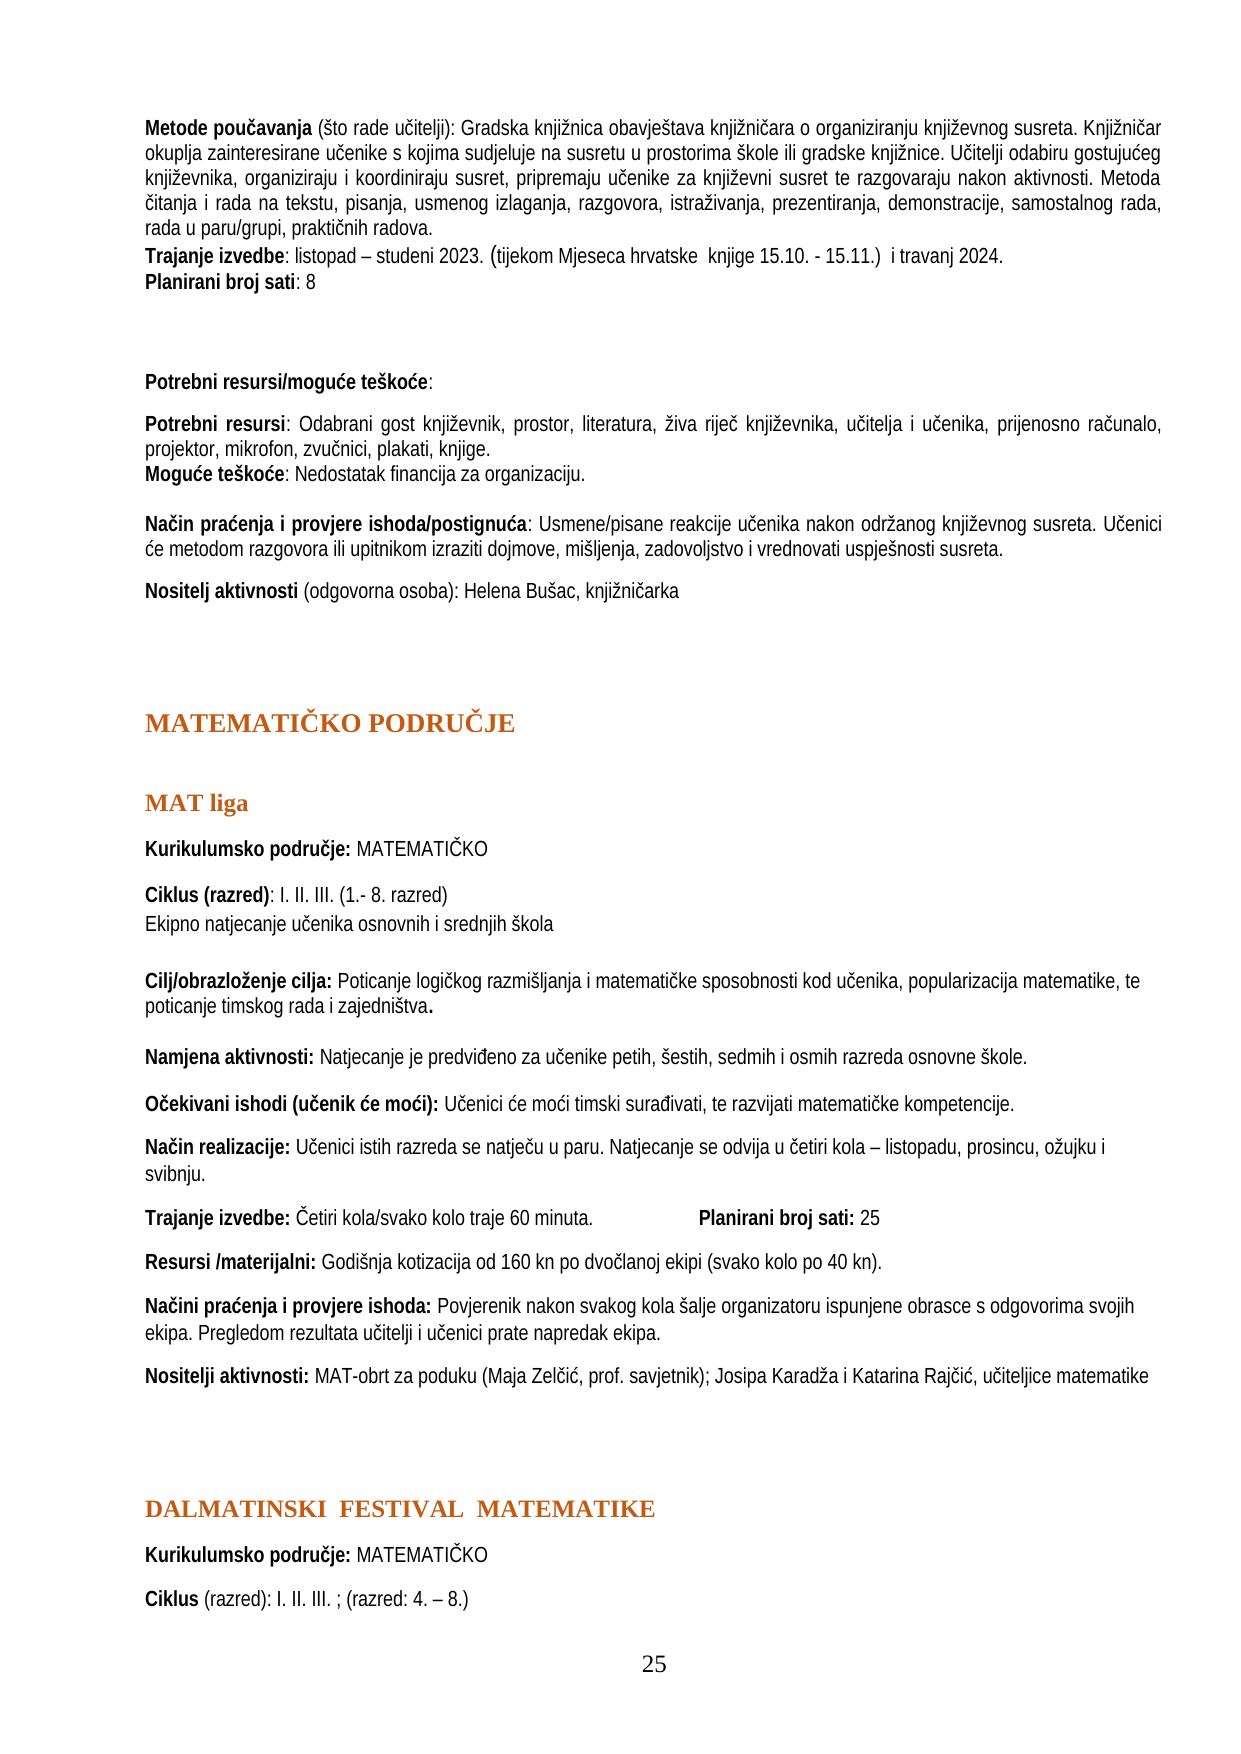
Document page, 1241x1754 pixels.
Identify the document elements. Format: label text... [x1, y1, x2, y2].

list Namjena aktivnosti: Natjecanje je predviđeno za učenike petih, šestih, sedmih i osmih razreda osnovne škole. [145, 1044, 1163, 1069]
text Potrebni resursi/moguće teškoće: [145, 369, 1163, 394]
text Potrebni resursi: Odabrani gost književnik, prostor, literatura, živa riječ književnika, učitelja i učenika, prijenosno računalo, projektor, mikrofon, zvučnici, plakati, knjige. [145, 411, 1163, 461]
text Način praćenja i provjere ishoda/postignuća: Usmene/pisane reakcije učenika nakon održanog književnog susreta. Učenici će metodom razgovora ili upitnikom izraziti dojmove, mišljenja, zadovoljstvo i vrednovati uspješnosti susreta. [145, 511, 1163, 561]
text Ekipno natjecanje učenika osnovnih i srednjih škola [145, 911, 1163, 936]
text Trajanje izvedbe: listopad – studeni 2023. (tijekom Mjeseca hrvatske knjige 15.10. - 15.11.) i travanj 2024. [145, 240, 1163, 269]
text Način realizacije: Učenici istih razreda se natječu u paru. Natjecanje se odvija u četiri kola – listopadu, prosincu, ožujku i svibnju. [145, 1134, 1163, 1186]
text Kurikulumsko područje: MATEMATIČKO [145, 1542, 1163, 1567]
text Načini praćenja i provjere ishoda: Povjerenik nakon svakog kola šalje organizatoru ispunjene obrasce s odgovorima svojih ekipa. Pregledom rezultata učitelji i učenici prate napredak ekipa. [145, 1292, 1163, 1345]
text DALMATINSKI FESTIVAL MATEMATIKE [145, 1494, 1163, 1523]
text Planirani broj sati: 8 [145, 269, 1163, 294]
text Kurikulumsko područje: MATEMATIČKO [145, 836, 1163, 861]
text Trajanje izvedbe: Četiri kola/svako kolo traje 60 minuta. Planirani broj sati: 25 [145, 1205, 1163, 1230]
text Očekivani ishodi (učenik će moći): Učenici će moći timski surađivati, te razvijati matematičke kompetencije. [145, 1090, 1163, 1116]
text Nositelji aktivnosti: MAT-obrt za poduku (Maja Zelčić, prof. savjetnik); Josipa Karadža i Katarina Rajčić, učiteljice matematike [145, 1363, 1163, 1388]
subtitle MATEMATIČKO PODRUČJE [145, 707, 1163, 738]
text Resursi /materijalni: Godišnja kotizacija od 160 kn po dvočlanoj ekipi (svako kolo po 40 kn). [145, 1249, 1163, 1274]
text Cilj/obrazloženje cilja: Poticanje logičkog razmišljanja i matematičke sposobnosti kod učenika, popularizacija matematike, te poticanje timskog rada i zajedništva. [145, 968, 1163, 1018]
text Moguće teškoće: Nedostatak financija za organizaciju. [145, 461, 1163, 486]
text MAT liga [145, 788, 1163, 817]
text Nositelj aktivnosti (odgovorna osoba): Helena Bušac, knjižničarka [145, 578, 1163, 603]
text Ciklus (razred): I. II. III. (1.- 8. razred) [145, 882, 1163, 907]
text Ciklus (razred): I. II. III. ; (razred: 4. – 8.) [145, 1586, 1163, 1611]
text Metode poučavanja (što rade učitelji): Gradska knjižnica obavještava knjižničara o organiziranju književnog susreta. Knjižničar okuplja zainteresirane učenike s kojima sudjeluje na susretu u prostorima škole ili gradske knjižnice. Učitelji odabiru gostujućeg književnika, organiziraju i koordiniraju susret, pripremaju učenike za književni susret te razgovaraju nakon aktivnosti. Metoda čitanja i rada na tekstu, pisanja, usmenog izlaganja, razgovora, istraživanja, prezentiranja, demonstracije, samostalnog rada, rada u paru/grupi, praktičnih radova. [145, 115, 1163, 240]
